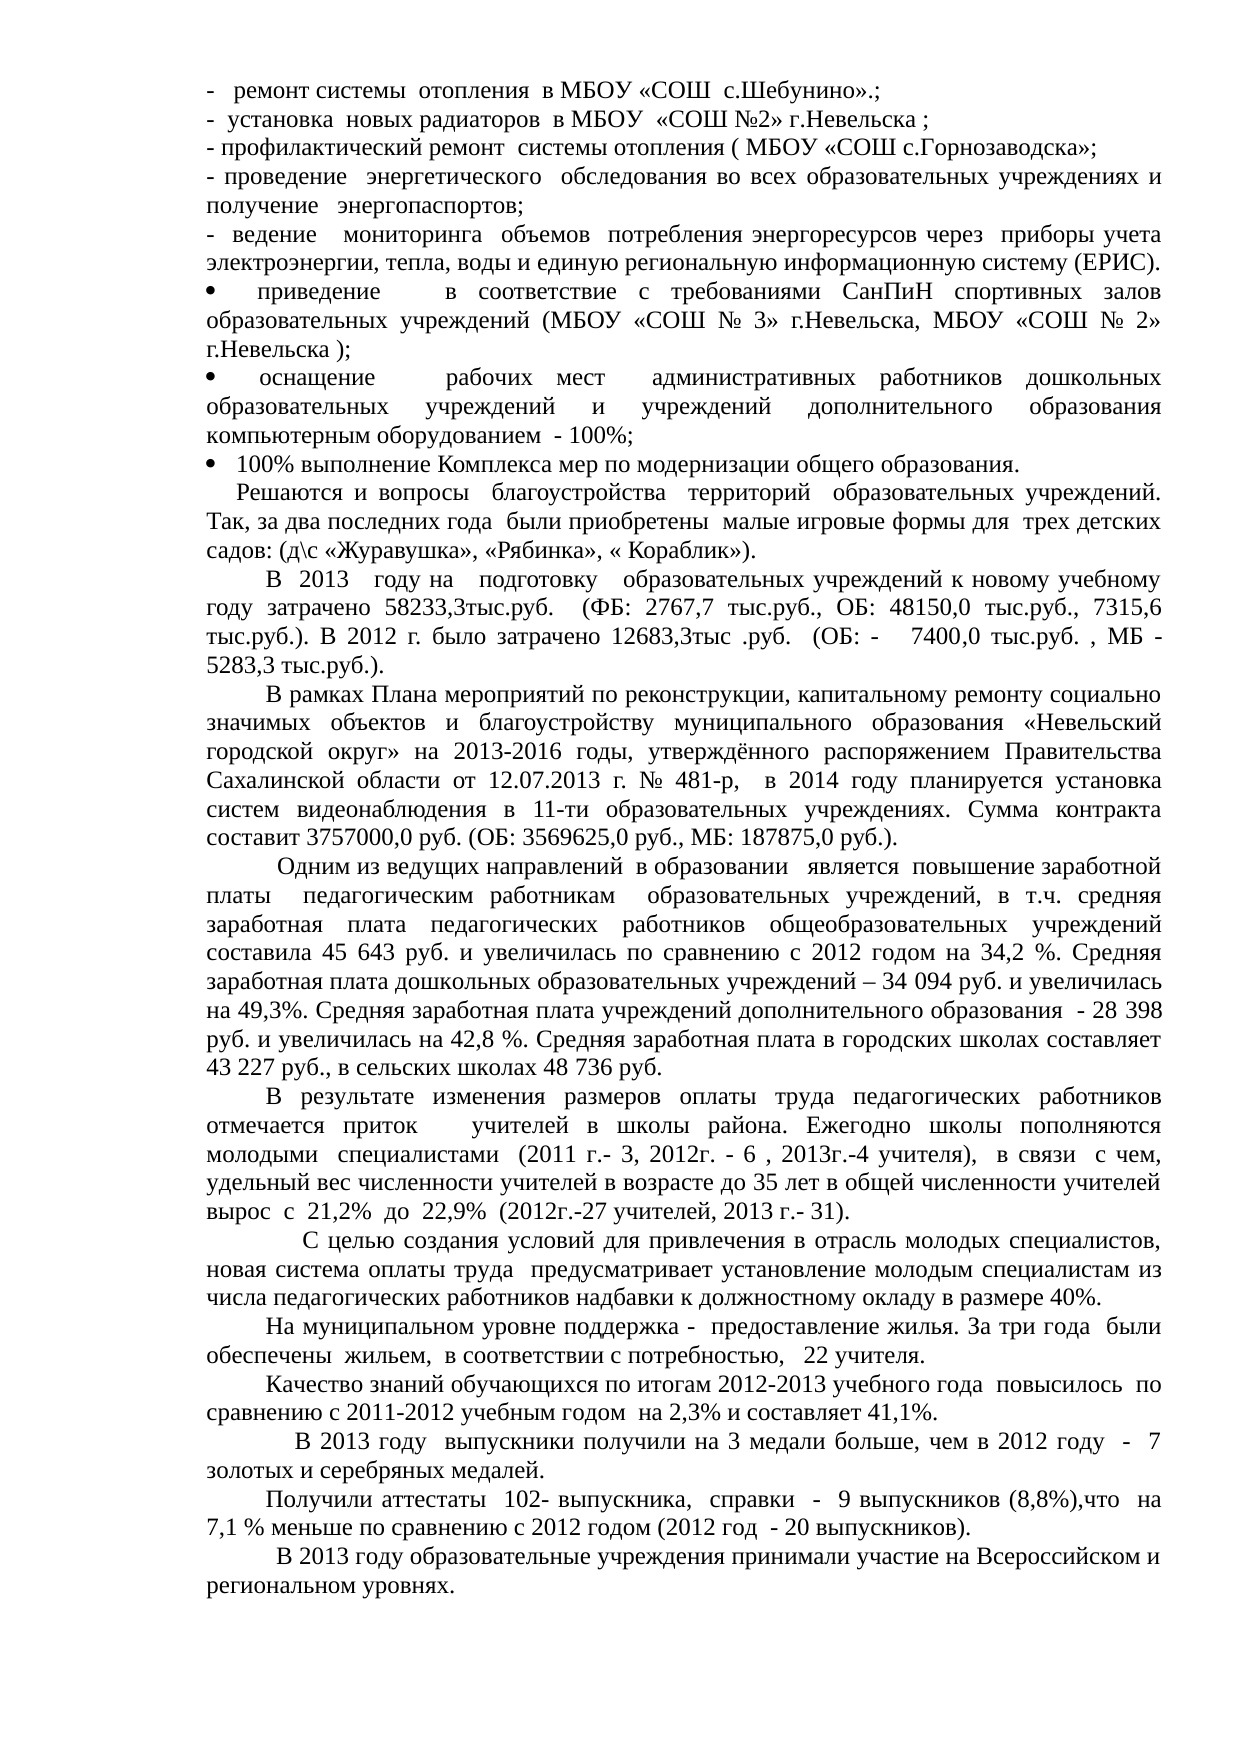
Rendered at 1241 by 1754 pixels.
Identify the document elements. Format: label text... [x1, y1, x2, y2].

text В результате изменения размеров оплаты труда педагогических работников отмечается приток учителей в школы района. Ежегодно школы пополняются молодыми специалистами (2011 г.- 3, 2012г. - 6 , 2013г.-4 учителя), в связи с чем, удельный вес численности учителей в возрасте до 35 лет в общей численности учителей вырос с 21,2% до 22,9% (2012г.-27 учителей, 2013 г.- 31). [206, 1081, 1162, 1225]
text В 2013 году образовательные учреждения принимали участие на Всероссийском и региональном уровнях. [206, 1541, 1162, 1599]
text Одним из ведущих направлений в образовании является повышение заработной платы педагогическим работникам образовательных учреждений, в т.ч. средняя заработная плата педагогических работников общеобразовательных учреждений составила 45 643 руб. и увеличилась по сравнению с 2012 годом на 34,2 %. Средняя заработная плата дошкольных образовательных учреждений – 34 094 руб. и увеличилась на 49,3%. Средняя заработная плата учреждений дополнительного образования - 28 398 руб. и увеличилась на 42,8 %. Средняя заработная плата в городских школах составляет 43 227 руб., в сельских школах 48 736 руб. [206, 851, 1162, 1081]
text Решаются и вопросы благоустройства территорий образовательных учреждений. Так, за два последних года были приобретены малые игровые формы для трех детских садов: (д\с «Журавушка», «Рябинка», « Кораблик»). [206, 477, 1162, 564]
text В 2013 году на подготовку образовательных учреждений к новому учебному году затрачено 58233,3тыс.руб. (ФБ: 2767,7 тыс.руб., ОБ: 48150,0 тыс.руб., 7315,6 тыс.руб.). В 2012 г. было затрачено 12683,3тыс .руб. (ОБ: - 7400,0 тыс.руб. , МБ - 5283,3 тыс.руб.). [206, 564, 1162, 679]
text На муниципальном уровне поддержка - предоставление жилья. За три года были обеспечены жильем, в соответствии с потребностью, 22 учителя. [206, 1311, 1162, 1369]
text Качество знаний обучающихся по итогам 2012-2013 учебного года повысилось по сравнению с 2011-2012 учебным годом на 2,3% и составляет 41,1%. [206, 1369, 1162, 1426]
text - установка новых радиаторов в МБОУ «СОШ №2» г.Невельска ; [206, 104, 1162, 132]
text - ремонт системы отопления в МБОУ «СОШ с.Шебунино».; [206, 75, 1162, 104]
list приведение в соответствие с требованиями СанПиН спортивных залов образовательных учреждений (МБОУ «СОШ № 3» г.Невельска, МБОУ «СОШ № 2» г.Невельска ); [206, 276, 1162, 362]
text Получили аттестаты 102- выпускника, справки - 9 выпускников (8,8%),что на 7,1 % меньше по сравнению с 2012 годом (2012 год - 20 выпускников). [206, 1484, 1162, 1541]
text С целью создания условий для привлечения в отрасль молодых специалистов, новая система оплаты труда предусматривает установление молодым специалистам из числа педагогических работников надбавки к должностному окладу в размере 40%. [206, 1225, 1162, 1311]
text В 2013 году выпускники получили на 3 медали больше, чем в 2012 году - 7 золотых и серебряных медалей. [206, 1426, 1162, 1484]
text - профилактический ремонт системы отопления ( МБОУ «СОШ с.Горнозаводска»; [206, 132, 1162, 161]
list 100% выполнение Комплекса мер по модернизации общего образования. [206, 449, 1162, 477]
text - проведение энергетического обследования во всех образовательных учреждениях и получение энергопаспортов; [206, 161, 1162, 219]
list оснащение рабочих мест административных работников дошкольных образовательных учреждений и учреждений дополнительного образования компьютерным оборудованием - 100%; [206, 362, 1162, 449]
text - ведение мониторинга объемов потребления энергоресурсов через приборы учета электроэнергии, тепла, воды и единую региональную информационную систему (ЕРИС). [206, 219, 1162, 276]
text В рамках Плана мероприятий по реконструкции, капитальному ремонту социально значимых объектов и благоустройству муниципального образования «Невельский городской округ» на 2013-2016 годы, утверждённого распоряжением Правительства Сахалинской области от 12.07.2013 г. № 481-р, в 2014 году планируется установка систем видеонаблюдения в 11-ти образовательных учреждениях. Сумма контракта составит 3757000,0 руб. (ОБ: 3569625,0 руб., МБ: 187875,0 руб.). [206, 679, 1162, 851]
